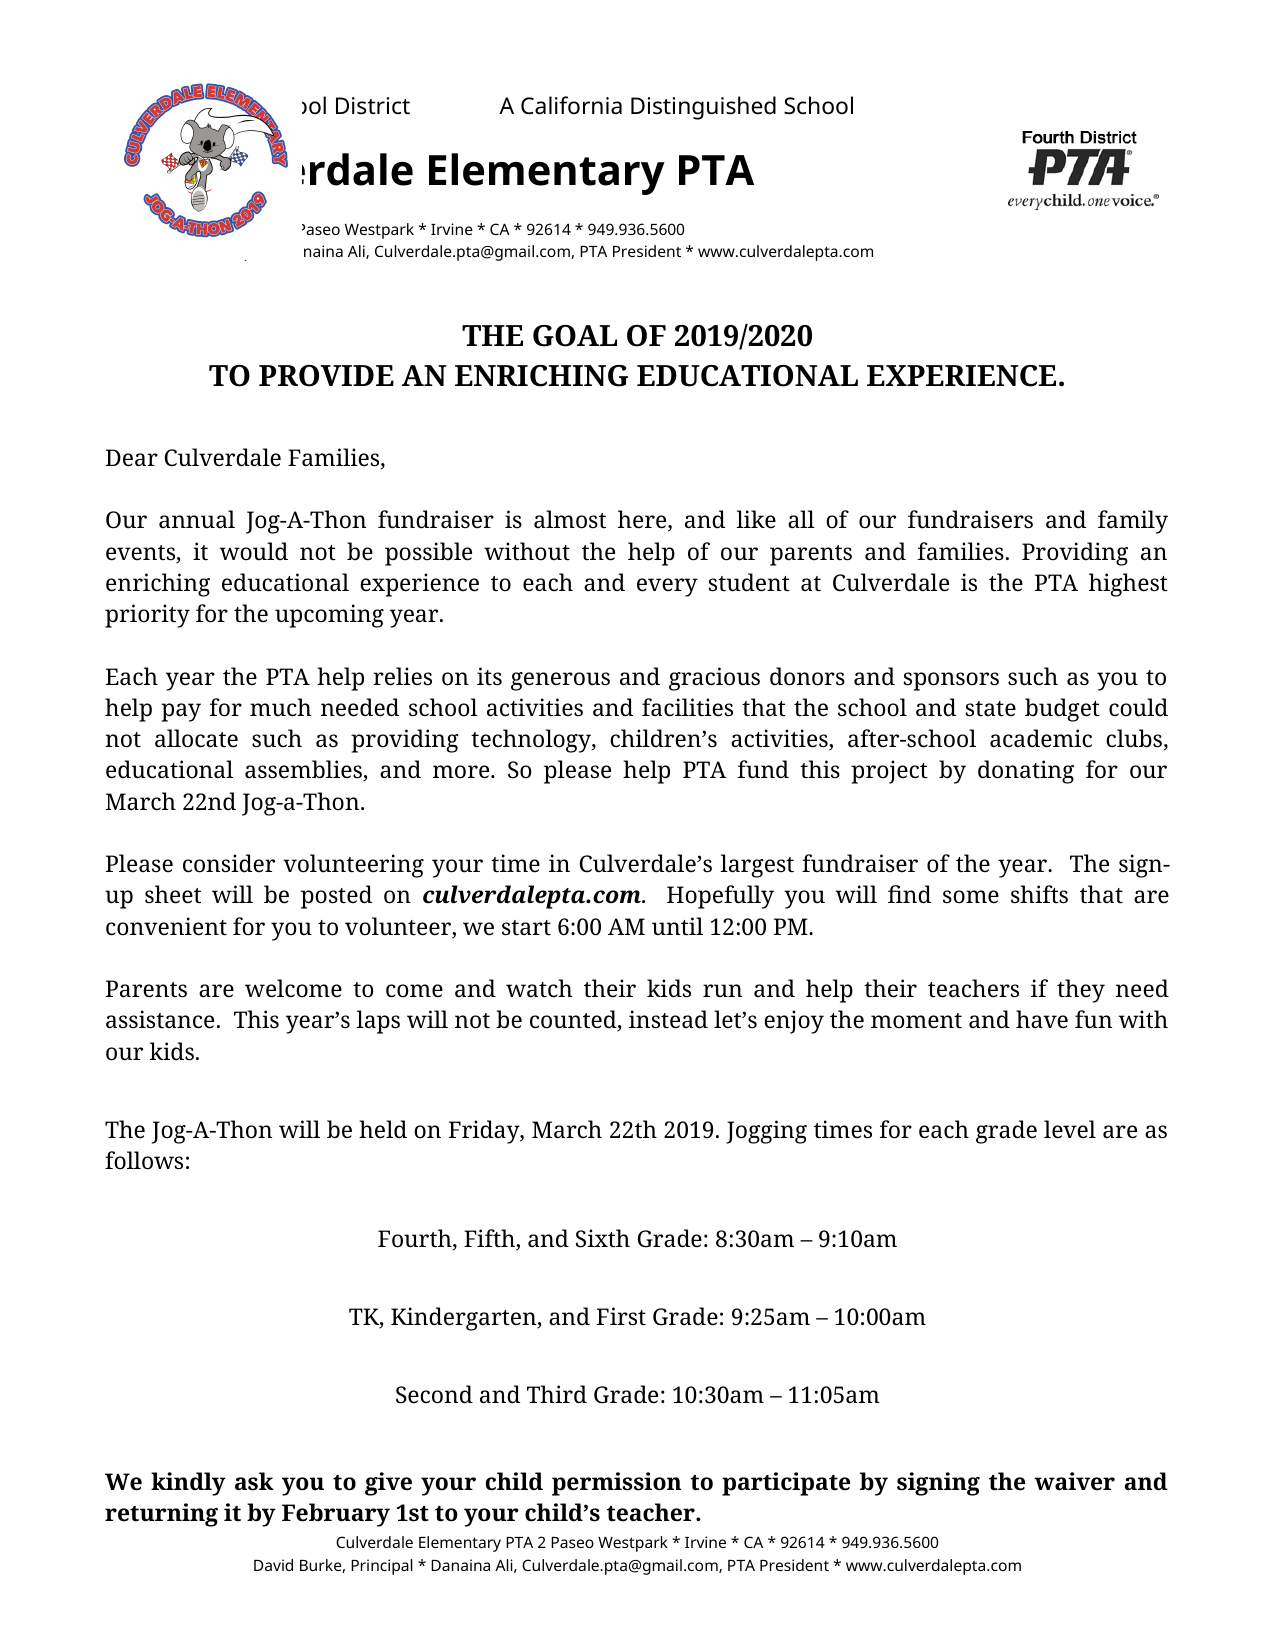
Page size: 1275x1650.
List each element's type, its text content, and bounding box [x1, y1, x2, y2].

text TO PROVIDE AN ENRICHING EDUCATIONAL EXPERIENCE. [105, 355, 1170, 395]
text Our annual Jog-A-Thon fundraiser is almost here, and like all of our fundraisers and family events, it would not be possible without the help of our parents and families. Providing an enriching educational experience to each and every student at Culverdale is the PTA highest priority for the upcoming year. [105, 504, 1170, 629]
text Please consider volunteering your time in Culverdale’s largest fundraiser of the year. The sign-up sheet will be posted on culverdalepta.com. Hopefully you will find some shifts that are convenient for you to volunteer, we start 6:00 AM until 12:00 PM. [105, 848, 1170, 942]
text Each year the PTA help relies on its generous and gracious donors and sponsors such as you to help pay for much needed school activities and facilities that the school and state budget could not allocate such as providing technology, children’s activities, after-school academic clubs, educational assemblies, and more. So please help PTA fund this project by donating for our March 22nd Jog-a-Thon. [105, 661, 1170, 817]
text Parents are welcome to come and watch their kids run and help their teachers if they need assistance. This year’s laps will not be counted, instead let’s enjoy the moment and have fun with our kids. [105, 973, 1170, 1067]
picture [996, 120, 1166, 214]
text Second and Third Grade: 10:30am – 11:05am [105, 1379, 1170, 1411]
text TK, Kindergarten, and First Grade: 9:25am – 10:00am [105, 1301, 1170, 1332]
picture [105, 62, 302, 260]
text We kindly ask you to give your child permission to participate by signing the waiver and returning it by February 1st to your child’s teacher. [105, 1466, 1170, 1528]
text THE GOAL OF 2019/2020 [105, 316, 1170, 355]
text Dear Culverdale Families, [105, 442, 1170, 473]
text The Jog-A-Thon will be held on Friday, March 22th 2019. Jogging times for each grade level are as follows: [105, 1114, 1170, 1176]
text Fourth, Fifth, and Sixth Grade: 8:30am – 9:10am [105, 1223, 1170, 1254]
